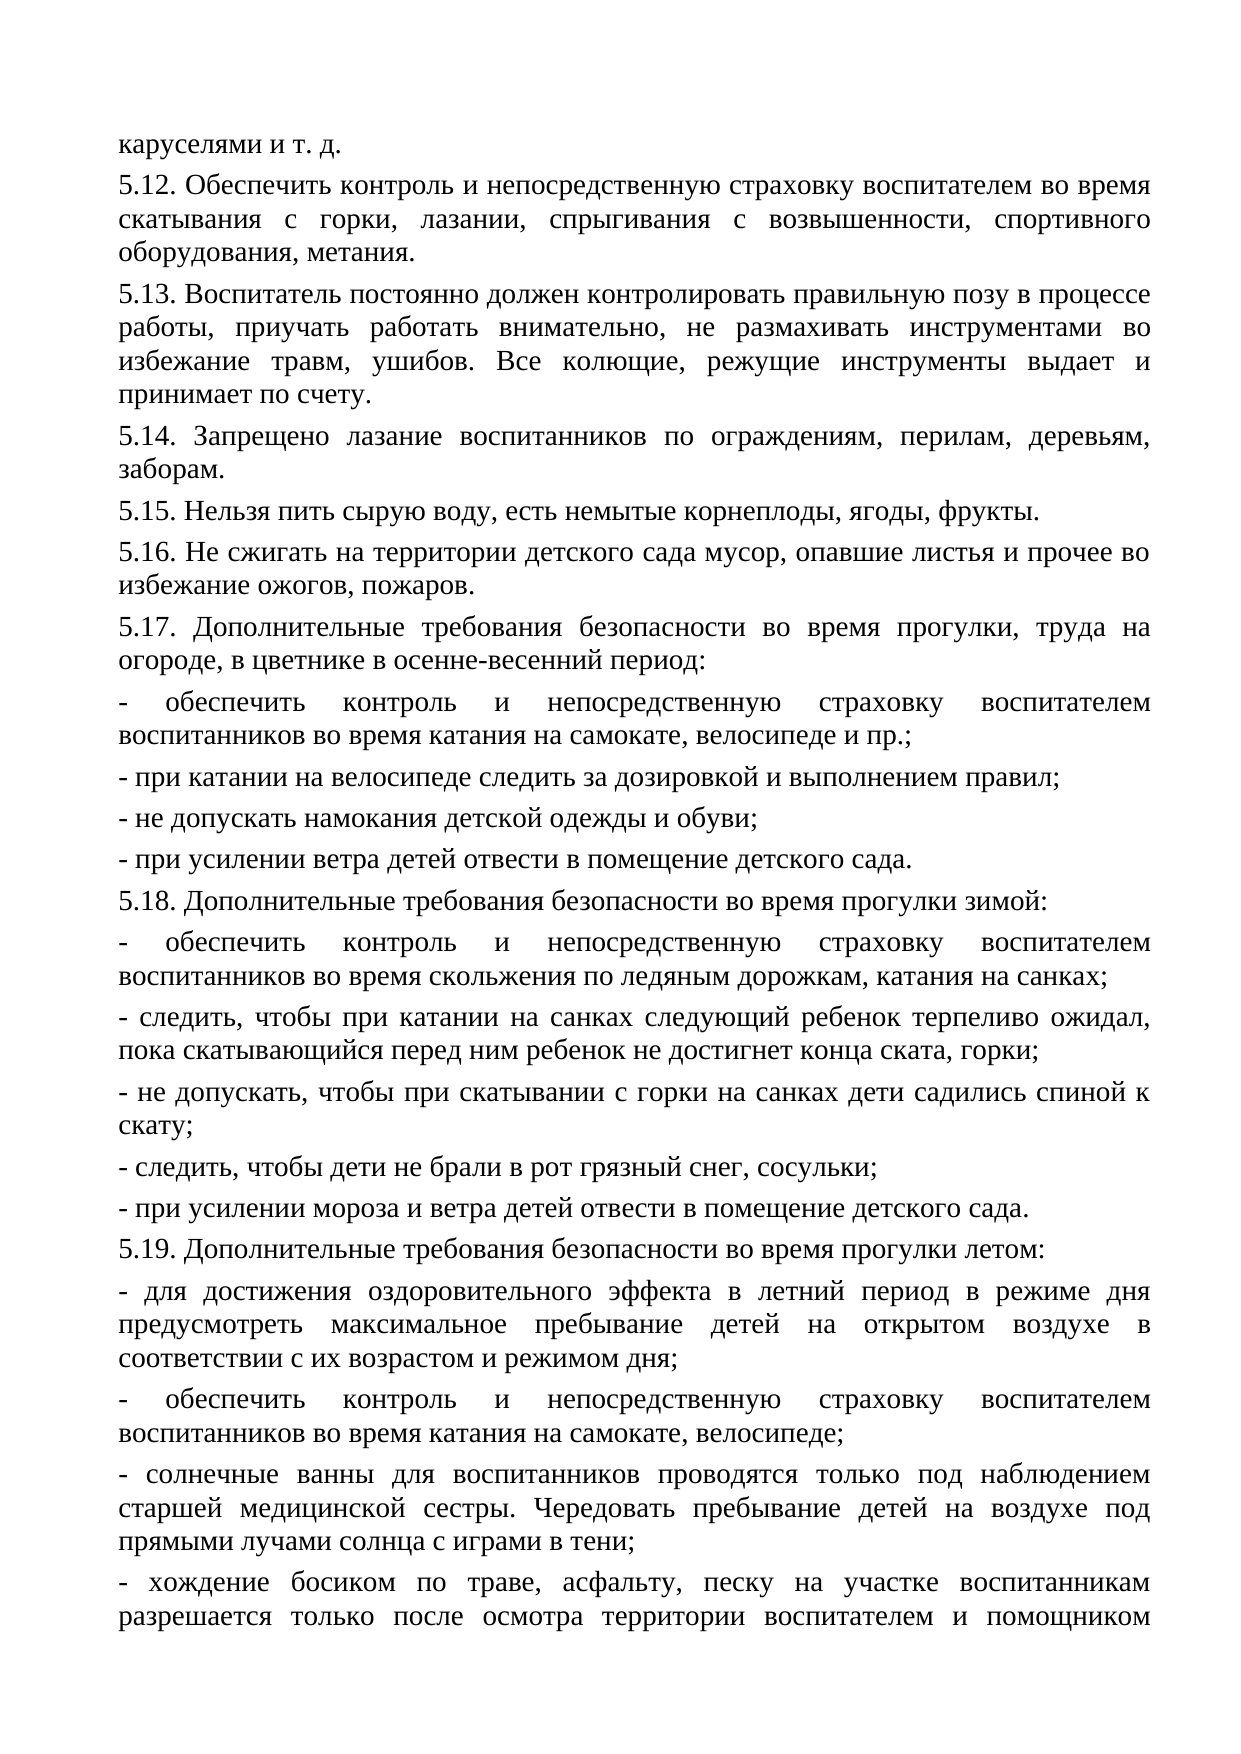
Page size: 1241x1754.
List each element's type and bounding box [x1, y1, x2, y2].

table_header [118, 118, 1152, 1632]
